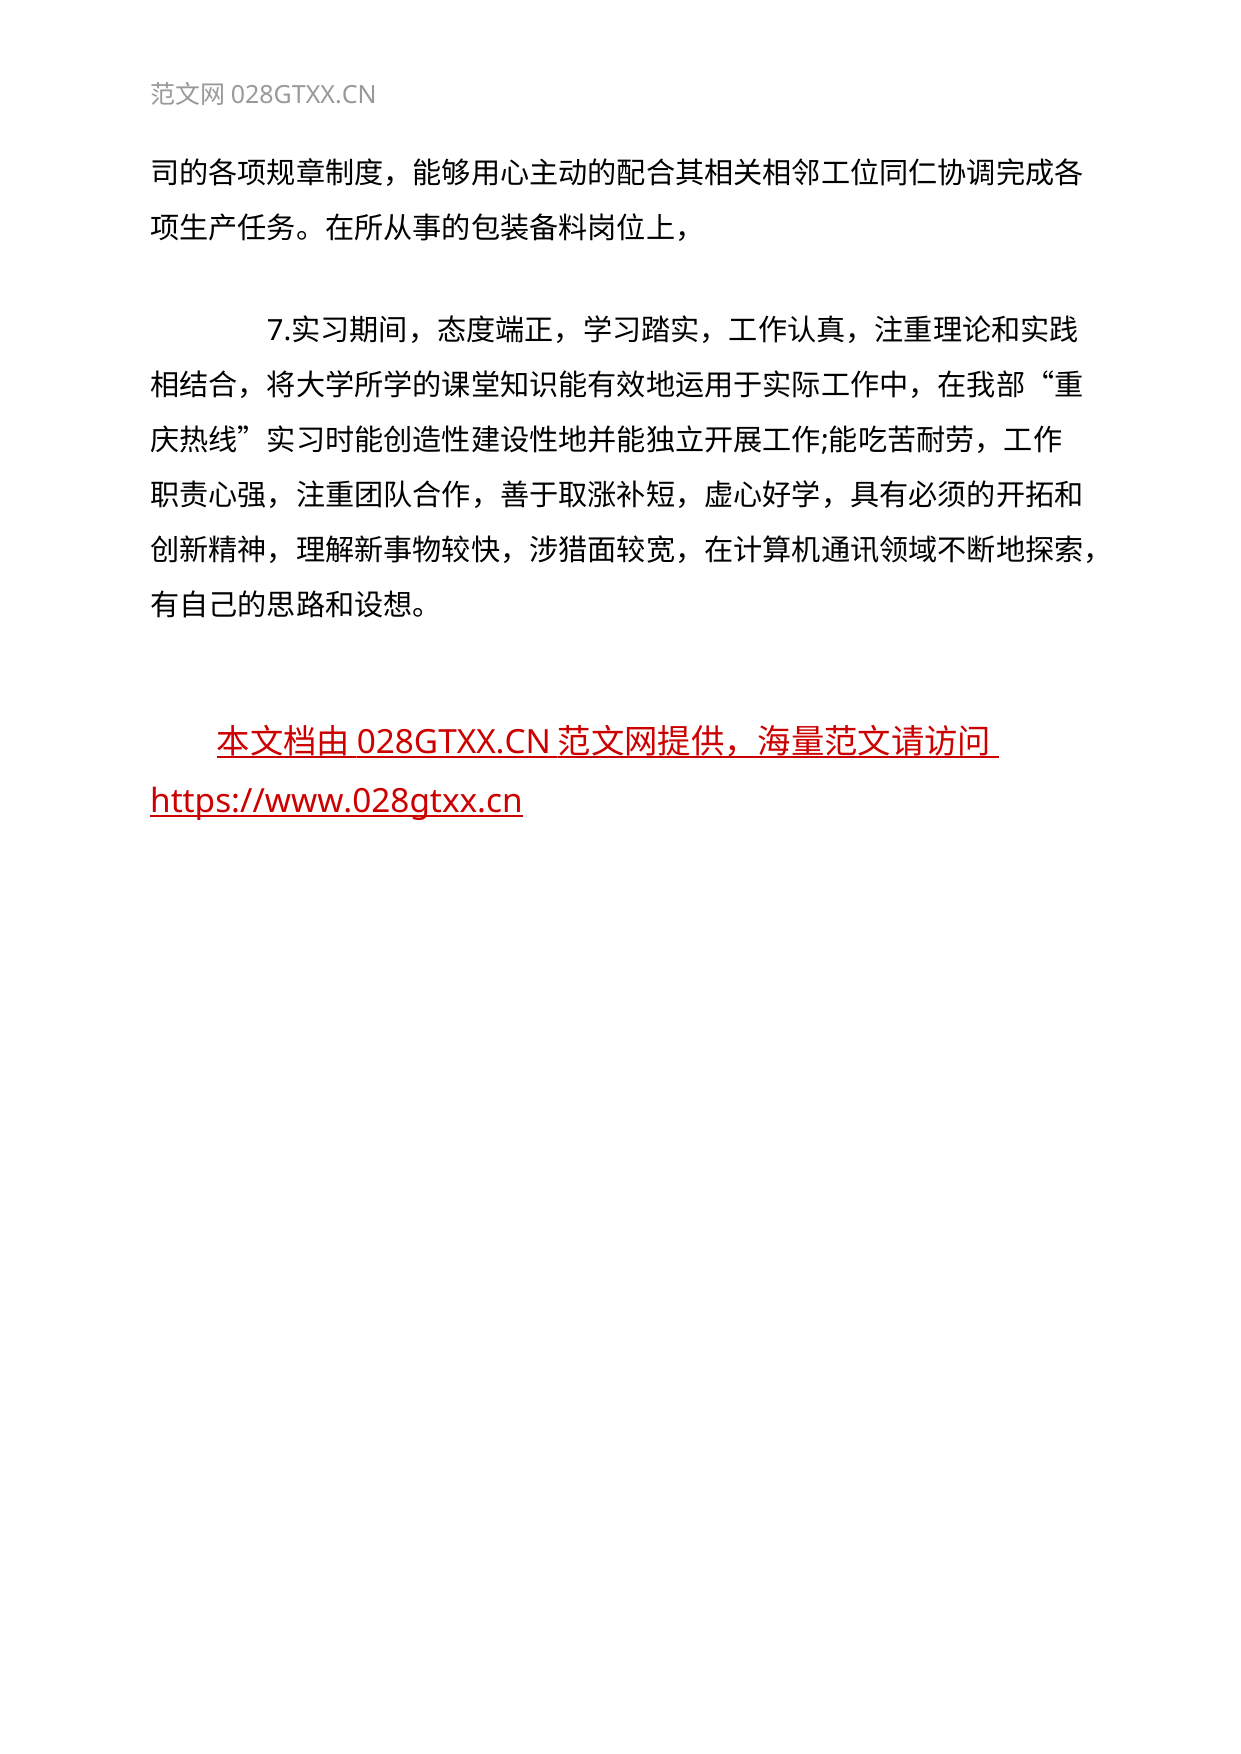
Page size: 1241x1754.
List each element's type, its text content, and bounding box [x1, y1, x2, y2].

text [150, 150, 1090, 247]
text 7.实习期间，态度端正，学习踏实，工作认真，注重理论和实践相结合，将大学所学的课堂知识能有效地运用于实际工作中，在我部“重庆热线”实习时能创造性建设性地并能独立开展工作;能吃苦耐劳，工作职责心强，注重团队合作，善于取涨补短，虚心好学，具有必须的开拓和创新精神，理解新事物较快，涉猎面较宽，在计算机通讯领域不断地探索，有自己的思路和设想。 [150, 307, 1090, 624]
text 本文档由028GTXX.CN范文网提供，海量范文请访问 https://www.028gtxx.cn [150, 714, 1090, 822]
